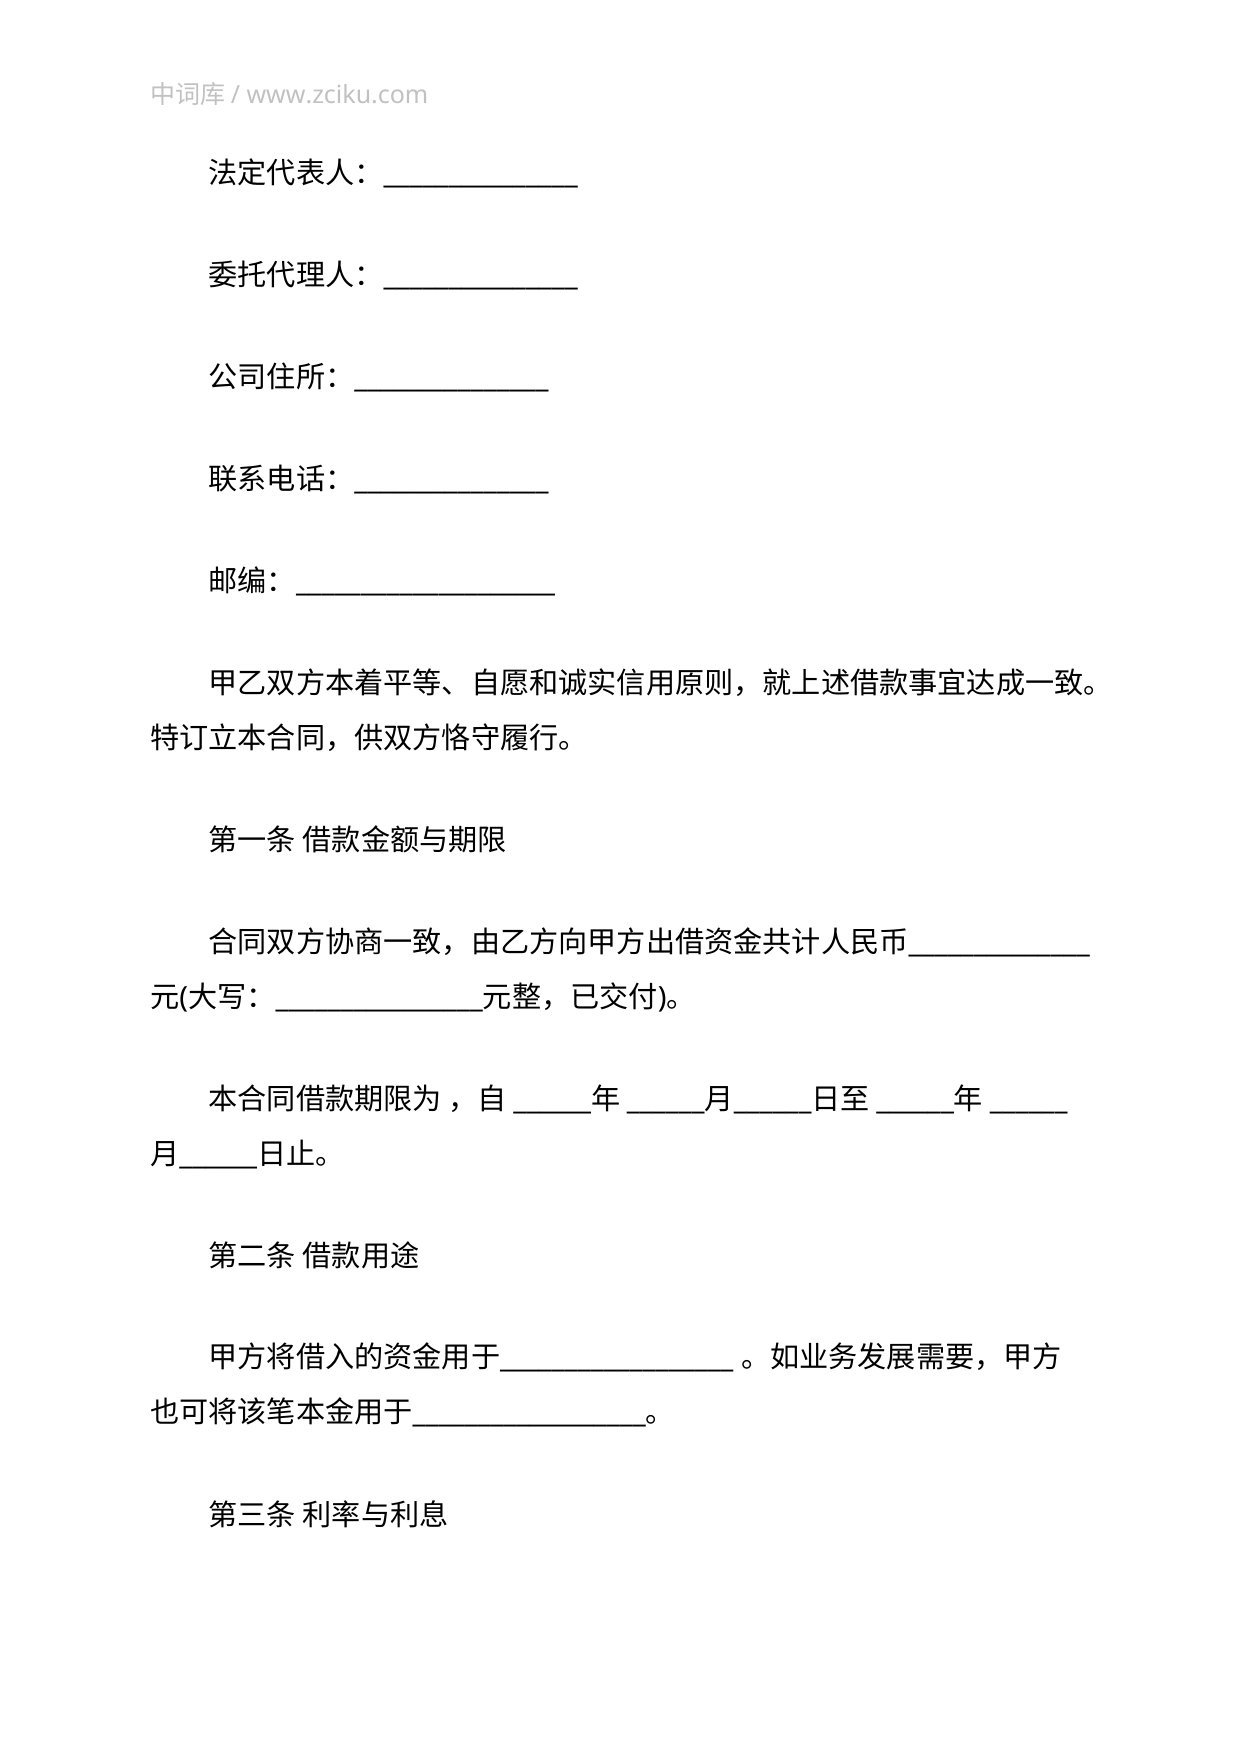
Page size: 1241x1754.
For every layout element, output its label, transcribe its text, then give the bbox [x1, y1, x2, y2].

text 第三条 利率与利息 [150, 1491, 1090, 1533]
text 本合同借款期限为 ，自 ______年 ______月______日至 ______年 ______月______日止。 [150, 1075, 1090, 1173]
text 合同双方协商一致，由乙方向甲方出借资金共计人民币______________元(大写：________________元整，已交付)。 [150, 918, 1090, 1016]
text 委托代理人：_______________ [150, 252, 1090, 294]
text 法定代表人：_______________ [150, 150, 1090, 192]
text 第一条 借款金额与期限 [150, 817, 1090, 859]
text 联系电话：_______________ [150, 456, 1090, 498]
text 邮编：____________________ [150, 558, 1090, 600]
text 公司住所：_______________ [150, 354, 1090, 396]
text 甲方将借入的资金用于__________________ 。如业务发展需要，甲方也可将该笔本金用于__________________。 [150, 1334, 1090, 1431]
text 甲乙双方本着平等、自愿和诚实信用原则，就上述借款事宜达成一致。特订立本合同，供双方恪守履行。 [150, 660, 1090, 757]
text 第二条 借款用途 [150, 1232, 1090, 1274]
